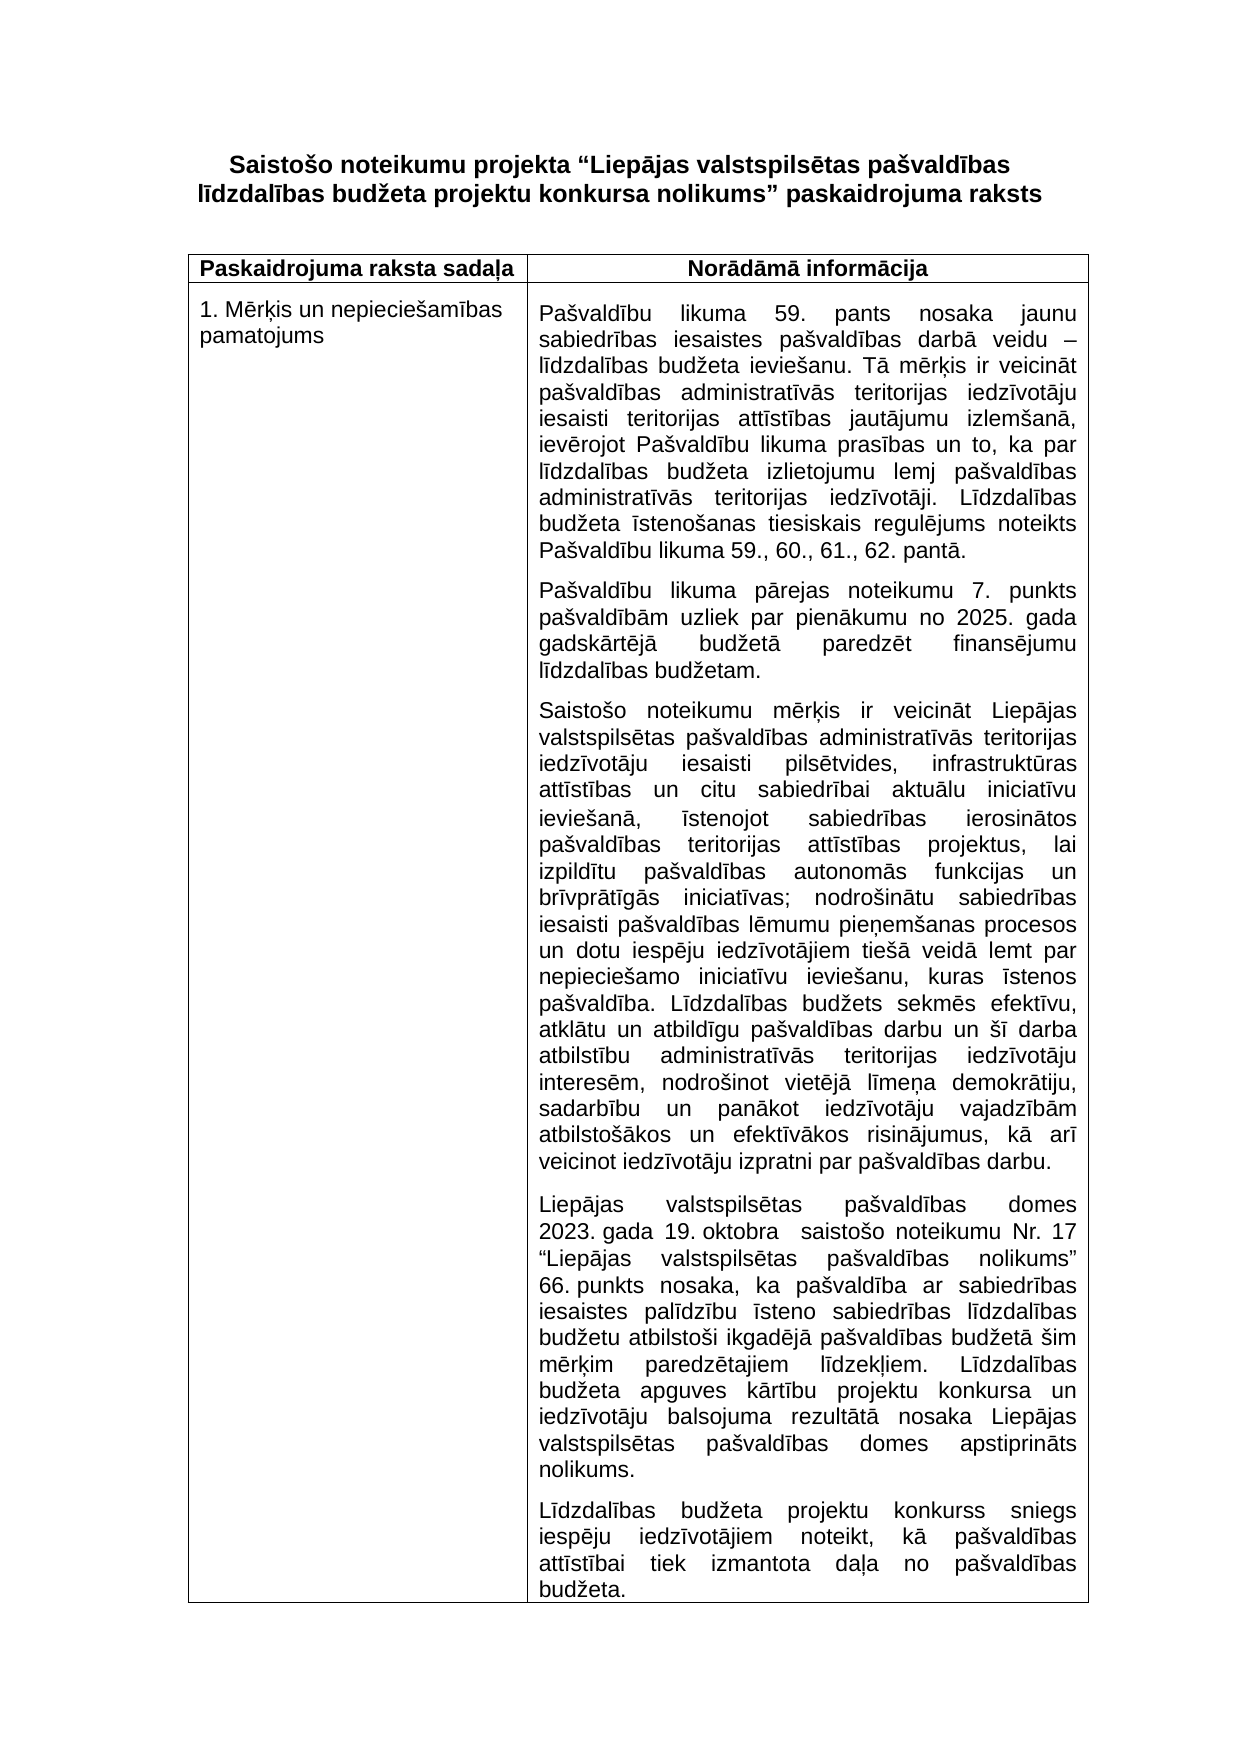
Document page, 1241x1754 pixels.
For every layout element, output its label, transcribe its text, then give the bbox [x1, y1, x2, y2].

table_header Paskaidrojuma raksta sadaļa [189, 255, 527, 282]
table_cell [189, 283, 527, 1602]
text Saistošo noteikumu projekta “Liepājas valstspilsētas pašvaldības līdzdalības budžeta projektu konkursa nolikums” paskaidrojuma raksts [187, 150, 1053, 207]
table_header Norādāmā informācija [528, 255, 1088, 282]
